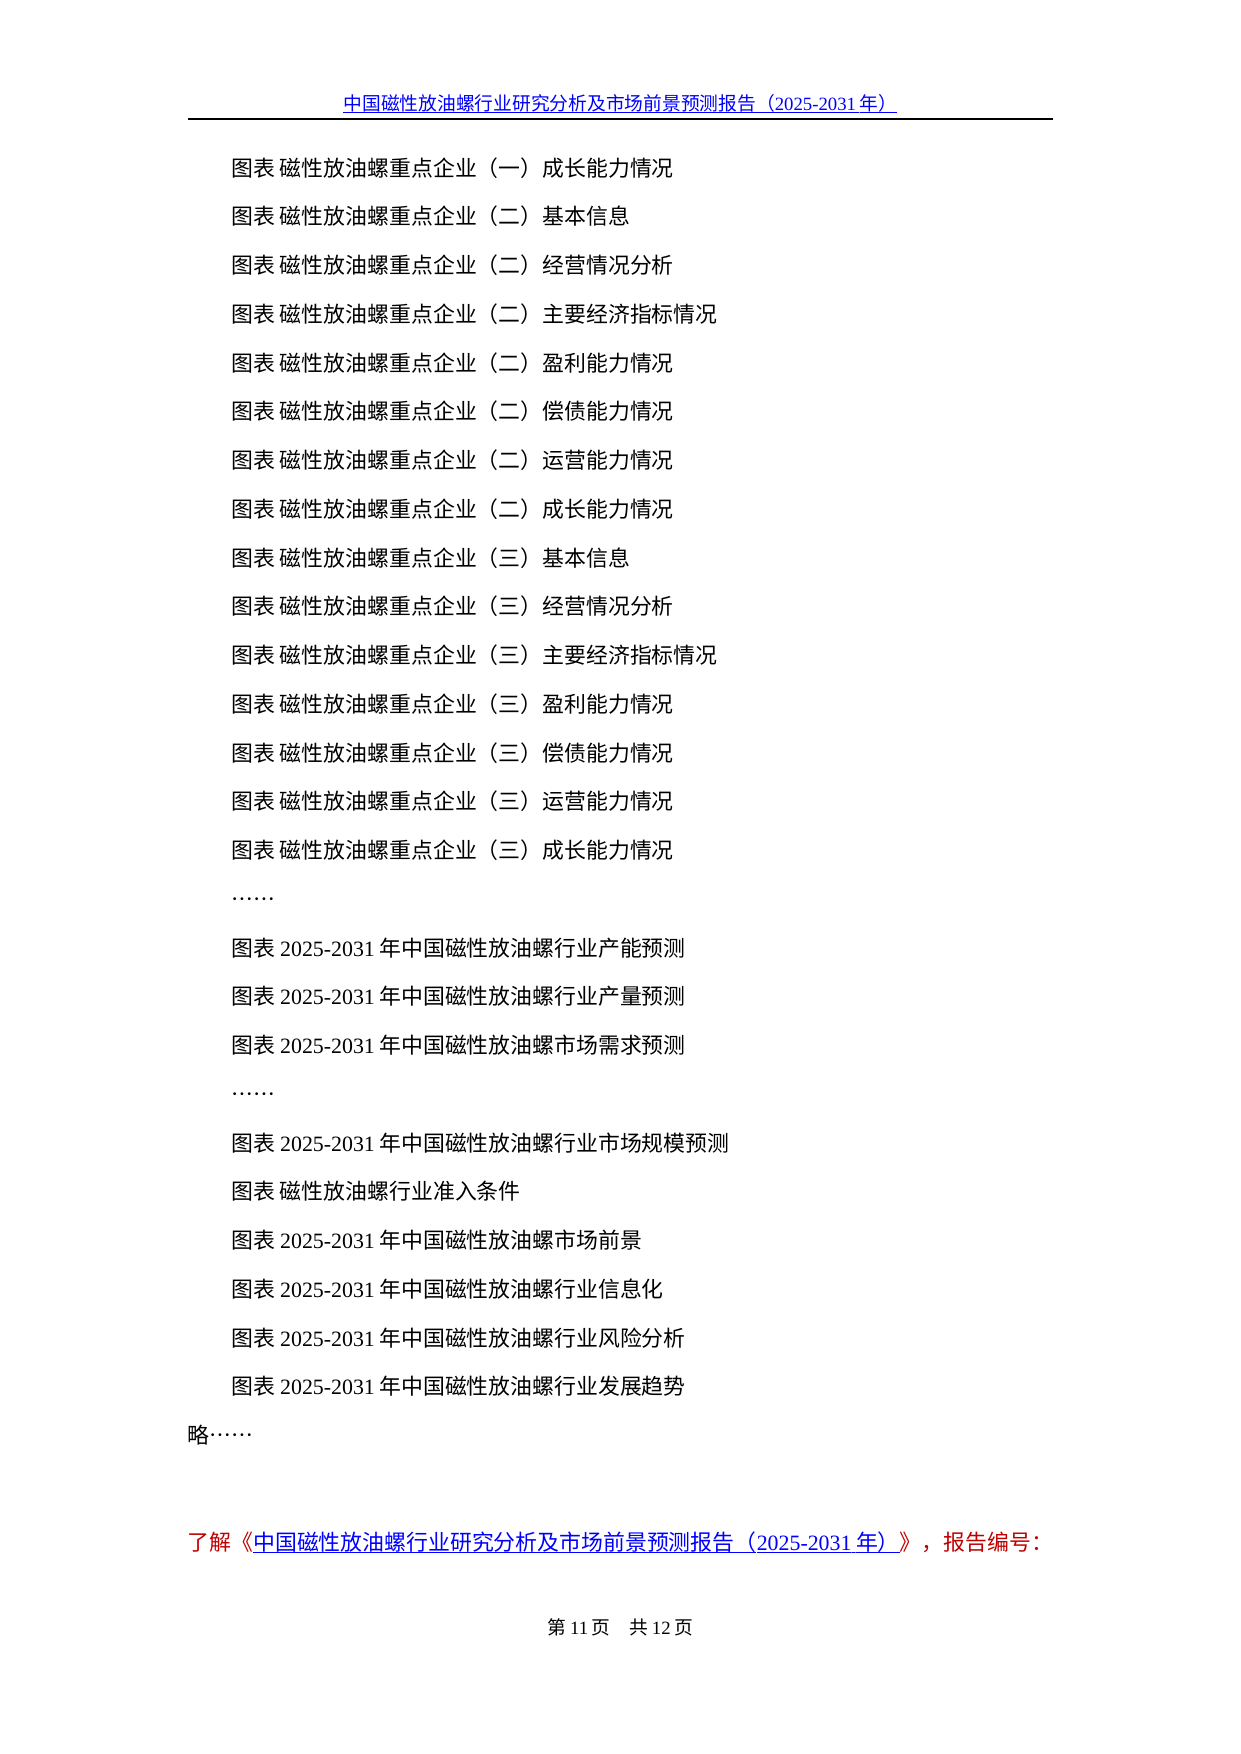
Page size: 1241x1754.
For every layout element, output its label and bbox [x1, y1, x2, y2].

text [187, 150, 1053, 1450]
text [187, 1524, 1053, 1557]
